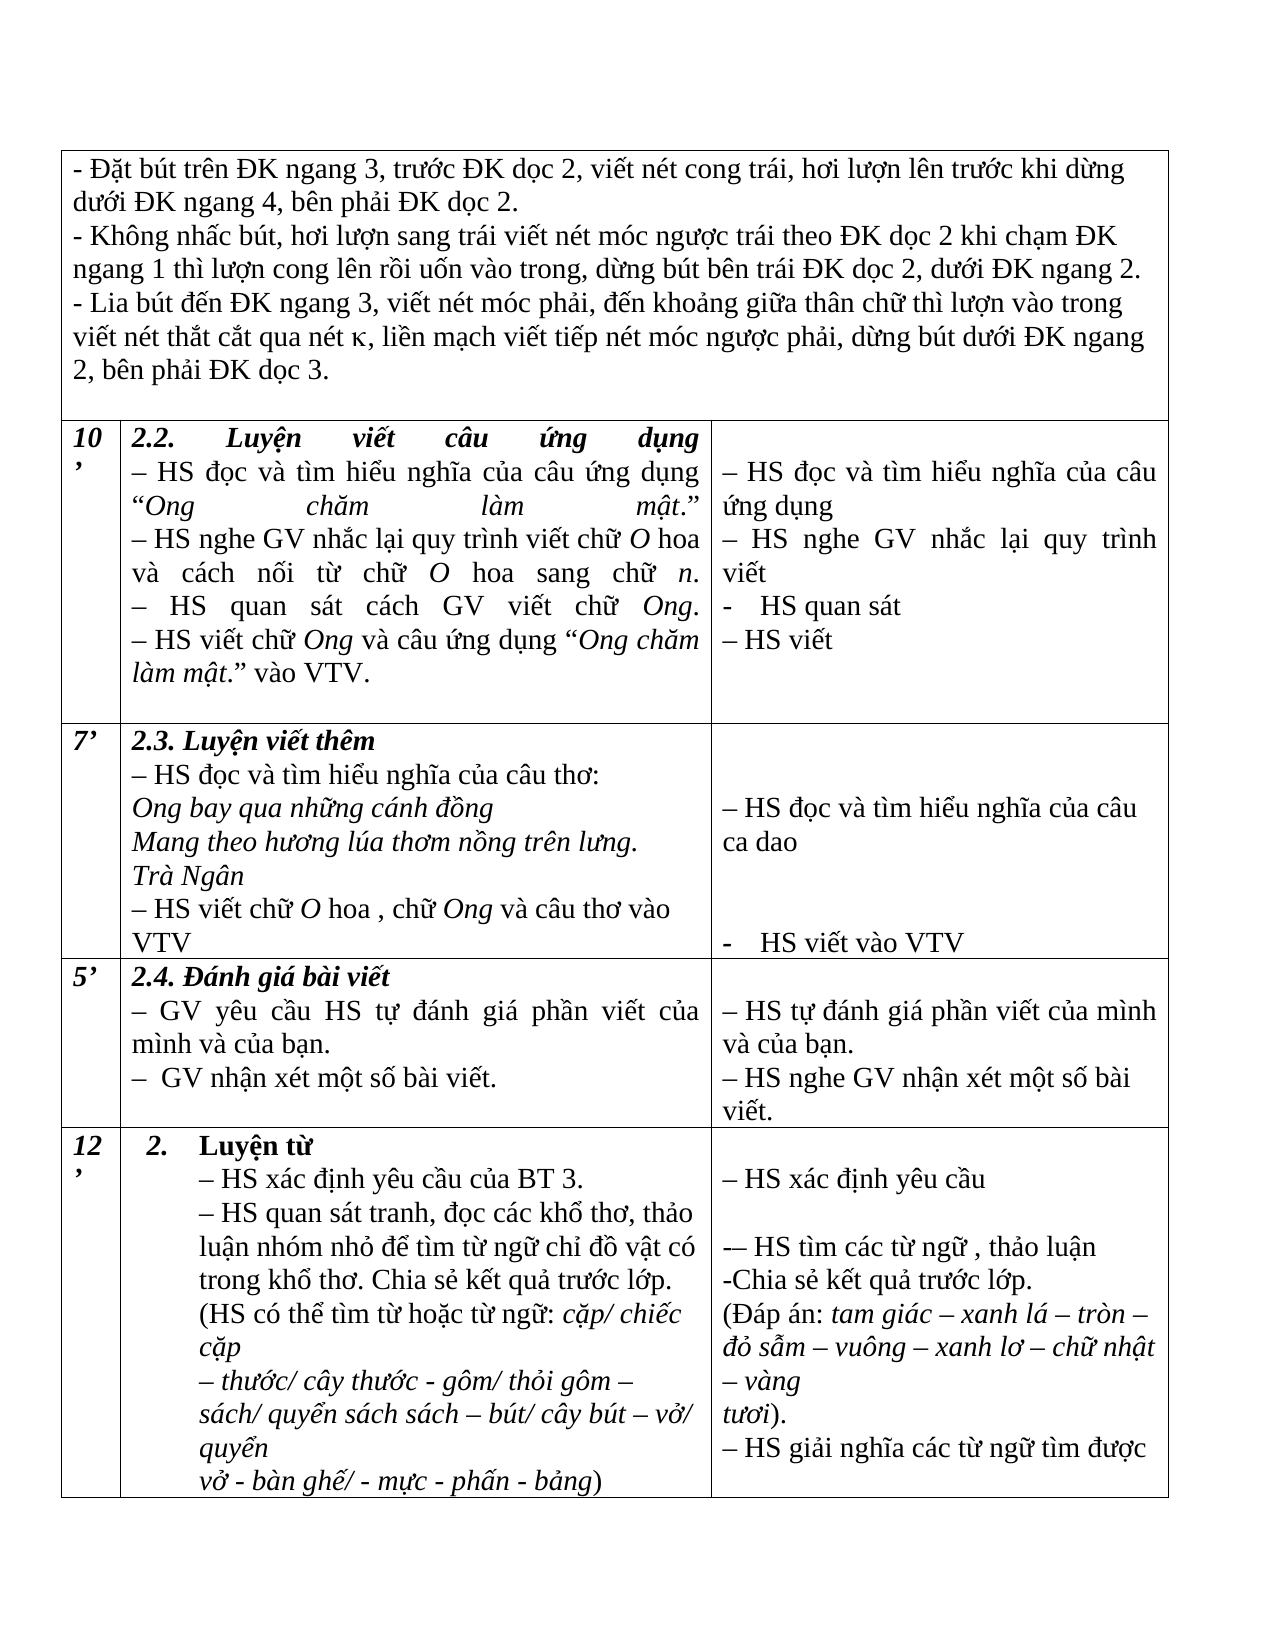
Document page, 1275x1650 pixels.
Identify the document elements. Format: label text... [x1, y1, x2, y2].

table_cell 12’ [62, 1128, 120, 1497]
table_cell 2.2. Luyện viết câu ứng dụng – HS đọc và tìm hiểu nghĩa của câu ứng dụng “Ong chăm làm mật.” – HS nghe GV nhắc lại quy trình viết chữ O hoa và cách nối từ chữ O hoa sang chữ n. – HS quan sát cách GV viết chữ Ong. – HS viết chữ Ong và câu ứng dụng “Ong chăm làm mật.” vào VTV. [121, 421, 711, 722]
table_cell 5’ [62, 959, 120, 1127]
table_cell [121, 1128, 711, 1497]
table_cell – HS đọc và tìm hiểu nghĩa của câu ứng dụng – HS nghe GV nhắc lại quy trình viết HS quan sát – HS viết [712, 421, 1168, 722]
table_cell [62, 151, 1168, 419]
table_cell 2.4. Đánh giá bài viết – GV yêu cầu HS tự đánh giá phần viết của mình và của bạn. – GV nhận xét một số bài viết. [121, 959, 711, 1127]
table_cell 2.3. Luyện viết thêm – HS đọc và tìm hiểu nghĩa của câu thơ: Ong bay qua những cánh đồng Mang theo hương lúa thơm nồng trên lưng. Trà Ngân – HS viết chữ O hoa , chữ Ong và câu thơ vào VTV [121, 724, 711, 958]
table_cell 7’ [62, 724, 120, 958]
table_cell – HS đọc và tìm hiểu nghĩa của câu ca dao HS viết vào VTV [712, 724, 1168, 958]
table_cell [712, 1128, 1168, 1497]
table_cell – HS tự đánh giá phần viết của mình và của bạn. – HS nghe GV nhận xét một số bài viết. [712, 959, 1168, 1127]
table_cell 10’ [62, 421, 120, 722]
